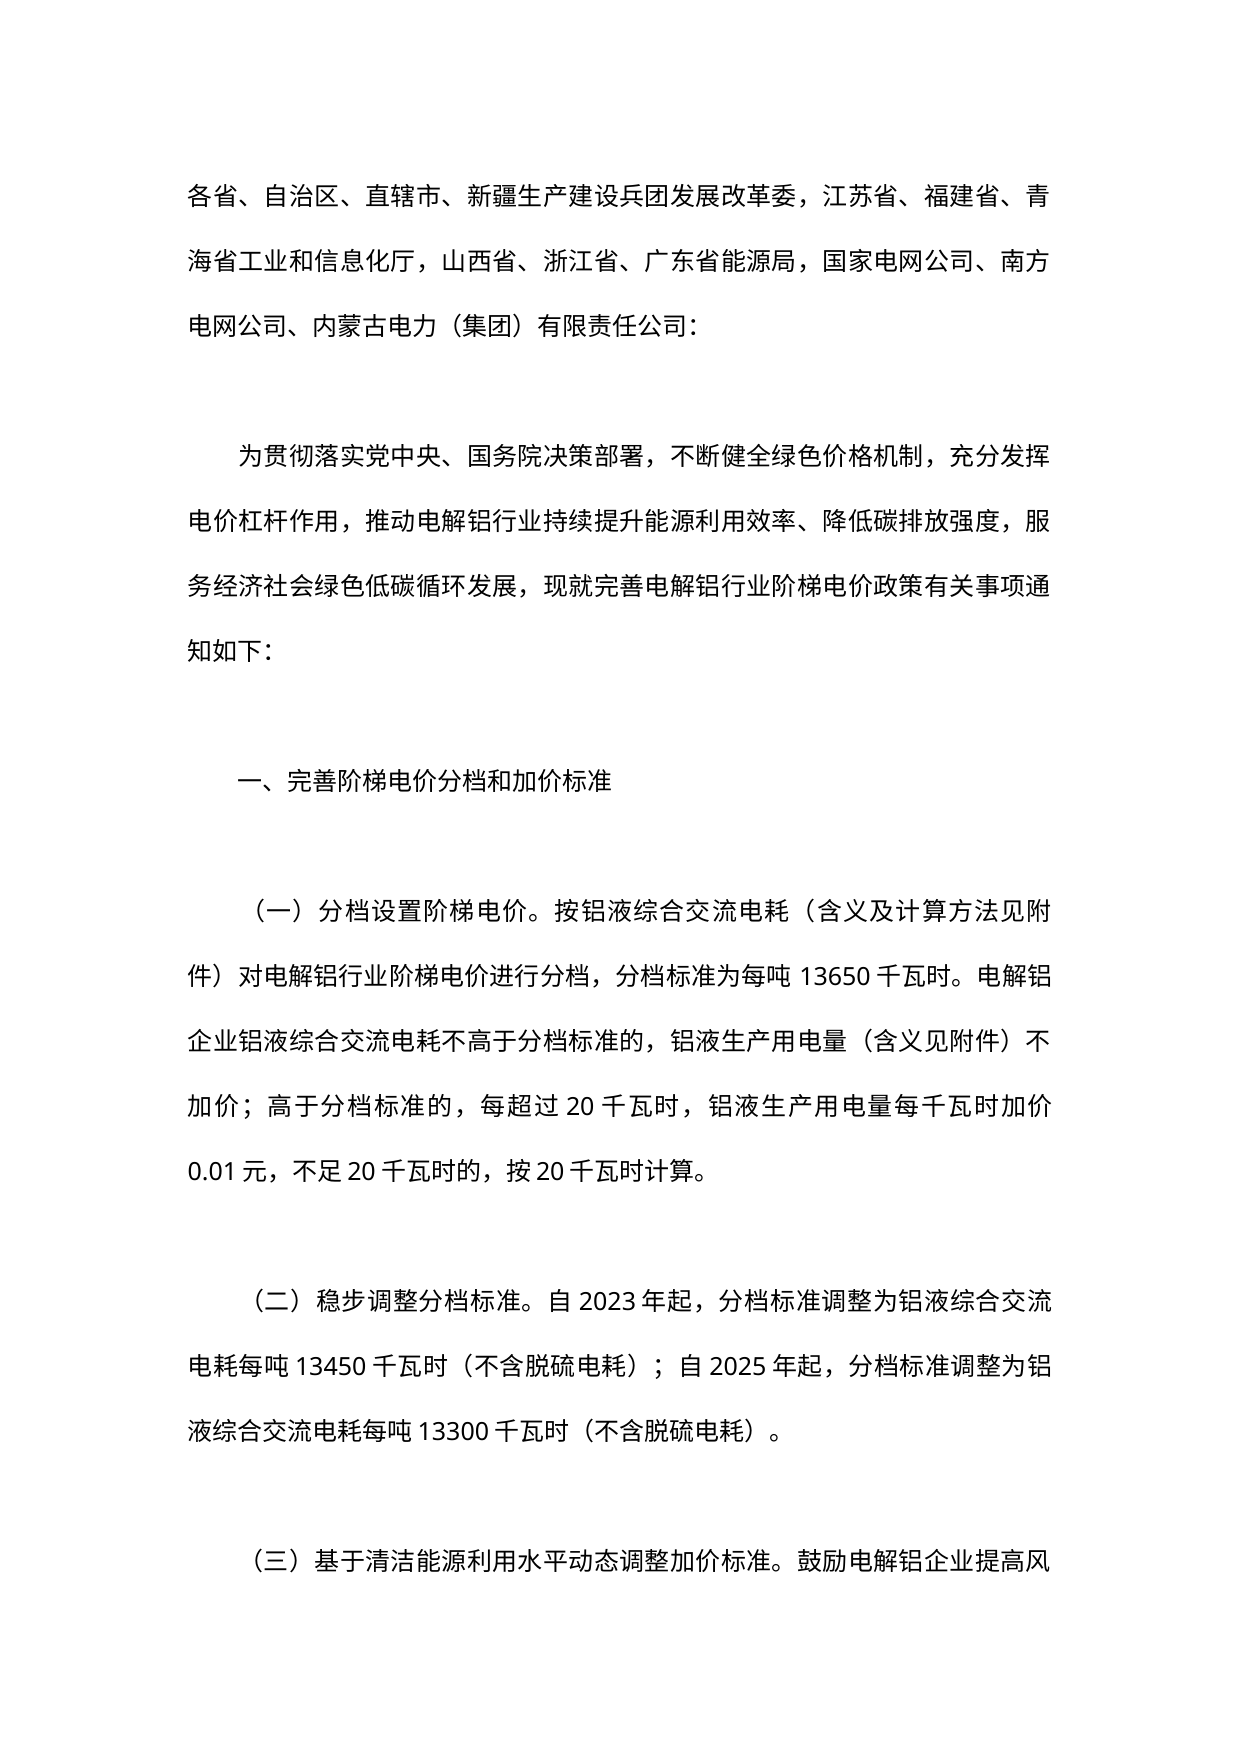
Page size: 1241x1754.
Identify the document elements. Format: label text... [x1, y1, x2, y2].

text 为贯彻落实党中央、国务院决策部署，不断健全绿色价格机制，充分发挥电价杠杆作用，推动电解铝行业持续提升能源利用效率、降低碳排放强度，服务经济社会绿色低碳循环发展，现就完善电解铝行业阶梯电价政策有关事项通知如下： [187, 422, 1053, 682]
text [187, 1527, 1053, 1592]
text 一、完善阶梯电价分档和加价标准 [187, 747, 1053, 812]
text （二）稳步调整分档标准。自2023年起，分档标准调整为铝液综合交流电耗每吨13450千瓦时（不含脱硫电耗）；自2025年起，分档标准调整为铝液综合交流电耗每吨13300千瓦时（不含脱硫电耗）。 [187, 1267, 1053, 1462]
text （一）分档设置阶梯电价。按铝液综合交流电耗（含义及计算方法见附件）对电解铝行业阶梯电价进行分档，分档标准为每吨13650千瓦时。电解铝企业铝液综合交流电耗不高于分档标准的，铝液生产用电量（含义见附件）不加价；高于分档标准的，每超过20千瓦时，铝液生产用电量每千瓦时加价0.01元，不足20千瓦时的，按20千瓦时计算。 [187, 877, 1053, 1202]
text 各省、自治区、直辖市、新疆生产建设兵团发展改革委，江苏省、福建省、青海省工业和信息化厅，山西省、浙江省、广东省能源局，国家电网公司、南方电网公司、内蒙古电力（集团）有限责任公司： [187, 162, 1053, 357]
